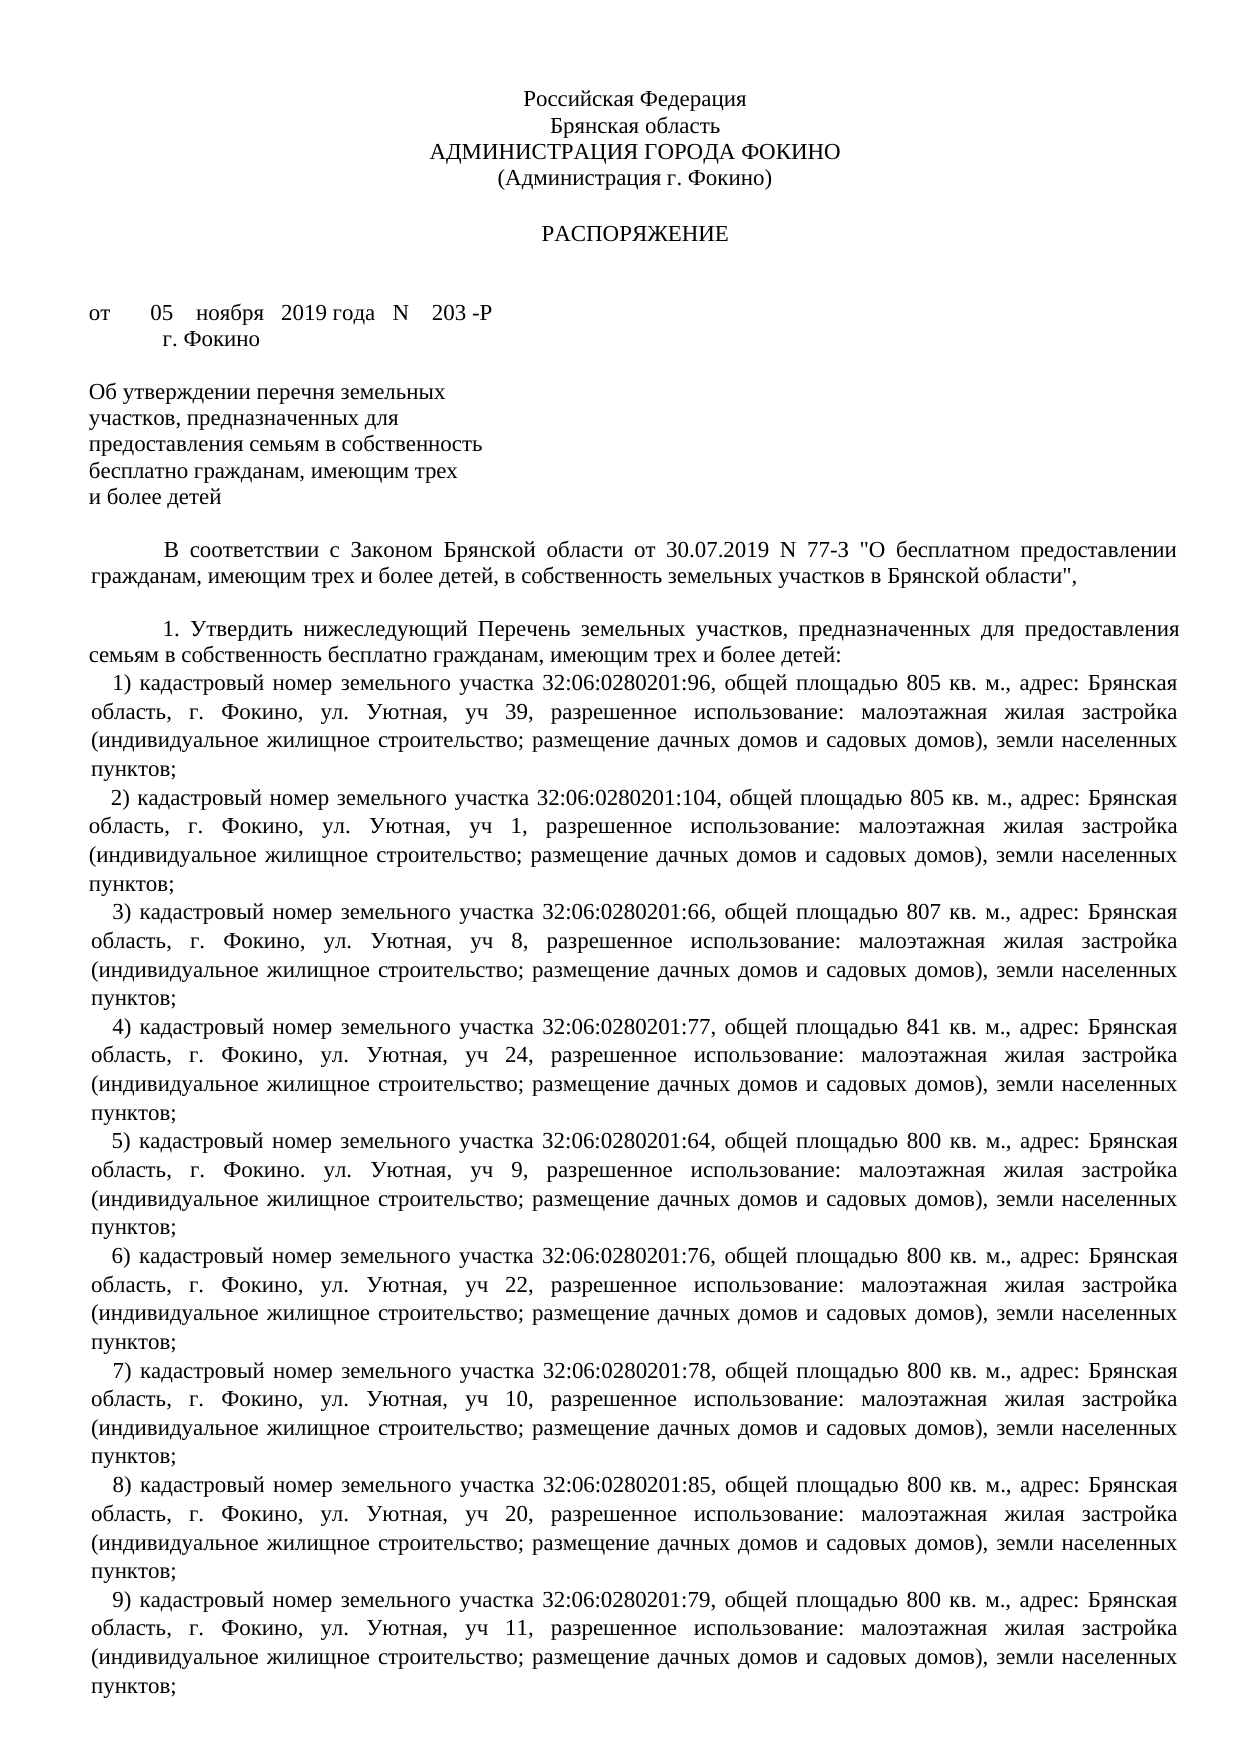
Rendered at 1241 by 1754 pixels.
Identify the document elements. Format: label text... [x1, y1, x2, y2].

text Российская Федерация [89, 85, 1181, 112]
text предоставления семьям в собственность [89, 430, 1181, 457]
text 7) кадастровый номер земельного участка 32:06:0280201:78, общей площадью 800 кв. м., адрес: Брянская область, г. Фокино, ул. Уютная, уч 10, разрешенное использование: малоэтажная жилая застройка (индивидуальное жилищное строительство; размещение дачных домов и садовых домов), земли населенных пунктов; [91, 1355, 1179, 1470]
text 9) кадастровый номер земельного участка 32:06:0280201:79, общей площадью 800 кв. м., адрес: Брянская область, г. Фокино, ул. Уютная, уч 11, разрешенное использование: малоэтажная жилая застройка (индивидуальное жилищное строительство; размещение дачных домов и садовых домов), земли населенных пунктов; [91, 1584, 1179, 1699]
text 3) кадастровый номер земельного участка 32:06:0280201:66, общей площадью 807 кв. м., адрес: Брянская область, г. Фокино, ул. Уютная, уч 8, разрешенное использование: малоэтажная жилая застройка (индивидуальное жилищное строительство; размещение дачных домов и садовых домов), земли населенных пунктов; [91, 897, 1179, 1011]
text Брянская область [89, 112, 1181, 138]
text от 05 ноября 2019 года N 203 -Р [89, 299, 1181, 325]
text РАСПОРЯЖЕНИЕ [89, 219, 1181, 246]
text АДМИНИСТРАЦИЯ ГОРОДА ФОКИНО [89, 138, 1181, 164]
text 5) кадастровый номер земельного участка 32:06:0280201:64, общей площадью 800 кв. м., адрес: Брянская область, г. Фокино. ул. Уютная, уч 9, разрешенное использование: малоэтажная жилая застройка (индивидуальное жилищное строительство; размещение дачных домов и садовых домов), земли населенных пунктов; [91, 1126, 1179, 1241]
text 1. Утвердить нижеследующий Перечень земельных участков, предназначенных для предоставления семьям в собственность бесплатно гражданам, имеющим трех и более детей: [89, 615, 1181, 668]
text (Администрация г. Фокино) [89, 164, 1181, 191]
text 6) кадастровый номер земельного участка 32:06:0280201:76, общей площадью 800 кв. м., адрес: Брянская область, г. Фокино, ул. Уютная, уч 22, разрешенное использование: малоэтажная жилая застройка (индивидуальное жилищное строительство; размещение дачных домов и садовых домов), земли населенных пунктов; [91, 1241, 1179, 1355]
text Об утверждении перечня земельных [89, 378, 1181, 404]
text В соответствии с Законом Брянской области от 30.07.2019 N 77-З "О бесплатном предоставлении гражданам, имеющим трех и более детей, в собственность земельных участков в Брянской области", [91, 536, 1179, 588]
text 2) кадастровый номер земельного участка 32:06:0280201:104, общей площадью 805 кв. м., адрес: Брянская область, г. Фокино, ул. Уютная, уч 1, разрешенное использование: малоэтажная жилая застройка (индивидуальное жилищное строительство; размещение дачных домов и садовых домов), земли населенных пунктов; [89, 782, 1179, 897]
text бесплатно гражданам, имеющим трех [89, 457, 1181, 483]
text 4) кадастровый номер земельного участка 32:06:0280201:77, общей площадью 841 кв. м., адрес: Брянская область, г. Фокино, ул. Уютная, уч 24, разрешенное использование: малоэтажная жилая застройка (индивидуальное жилищное строительство; размещение дачных домов и садовых домов), земли населенных пунктов; [91, 1011, 1179, 1126]
text г. Фокино [162, 325, 1181, 351]
text участков, предназначенных для [89, 404, 1181, 430]
text 8) кадастровый номер земельного участка 32:06:0280201:85, общей площадью 800 кв. м., адрес: Брянская область, г. Фокино, ул. Уютная, уч 20, разрешенное использование: малоэтажная жилая застройка (индивидуальное жилищное строительство; размещение дачных домов и садовых домов), земли населенных пунктов; [91, 1470, 1179, 1584]
text 1) кадастровый номер земельного участка 32:06:0280201:96, общей площадью 805 кв. м., адрес: Брянская область, г. Фокино, ул. Уютная, уч 39, разрешенное использование: малоэтажная жилая застройка (индивидуальное жилищное строительство; размещение дачных домов и садовых домов), земли населенных пунктов; [91, 668, 1179, 782]
text и более детей [89, 483, 1181, 509]
